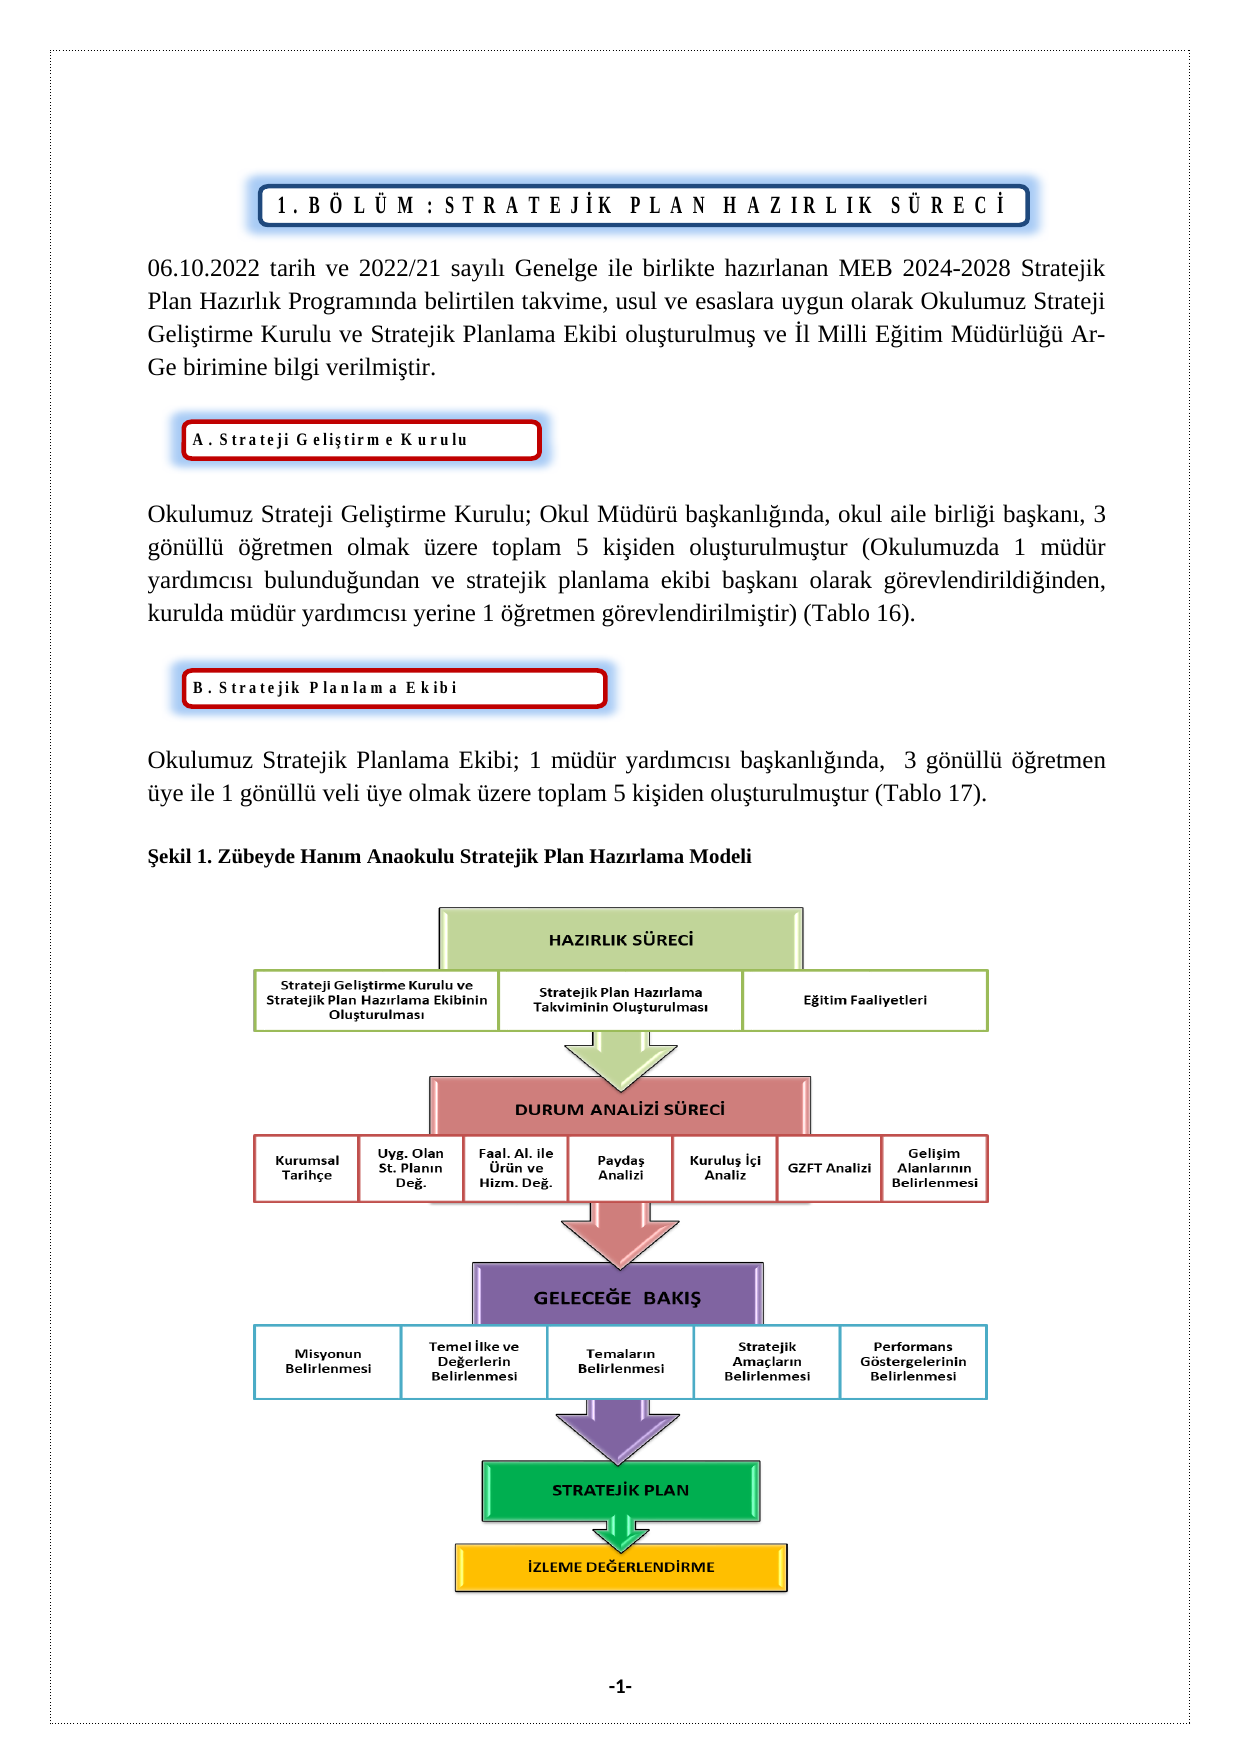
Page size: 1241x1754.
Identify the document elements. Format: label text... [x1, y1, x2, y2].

picture [251, 905, 990, 1598]
subtitle Okulumuz Strateji Geliştirme Kurulu; Okul Müdürü başkanlığında, okul aile birliği başkanı, 3 gönüllü öğretmen olmak üzere toplam 5 kişiden oluşturulmuştur (Okulumuzda 1 müdür yardımcısı bulunduğundan ve stratejik planlama ekibi başkanı olarak görevlendirildiğinden, kurulda müdür yardımcısı yerine 1 öğretmen görevlendirilmiştir) (Tablo 16). [147, 499, 1107, 627]
subtitle 06.10.2022 tarih ve 2022/21 sayılı Genelge ile birlikte hazırlanan MEB 2024-2028 Stratejik Plan Hazırlık Programında belirtilen takvime, usul ve esaslara uygun olarak Okulumuz Strateji Geliştirme Kurulu ve Stratejik Planlama Ekibi oluşturulmuş ve İl Milli Eğitim Müdürlüğü Ar-Ge birimine bilgi verilmiştir. [147, 253, 1107, 381]
text Şekil 1. Zübeyde Hanım Anaokulu Stratejik Plan Hazırlama Modeli [147, 844, 1107, 868]
text Okulumuz Stratejik Planlama Ekibi; 1 müdür yardımcısı başkanlığında, 3 gönüllü öğretmen üye ile 1 gönüllü veli üye olmak üzere toplam 5 kişiden oluşturulmuştur (Tablo 17). [147, 745, 1107, 807]
